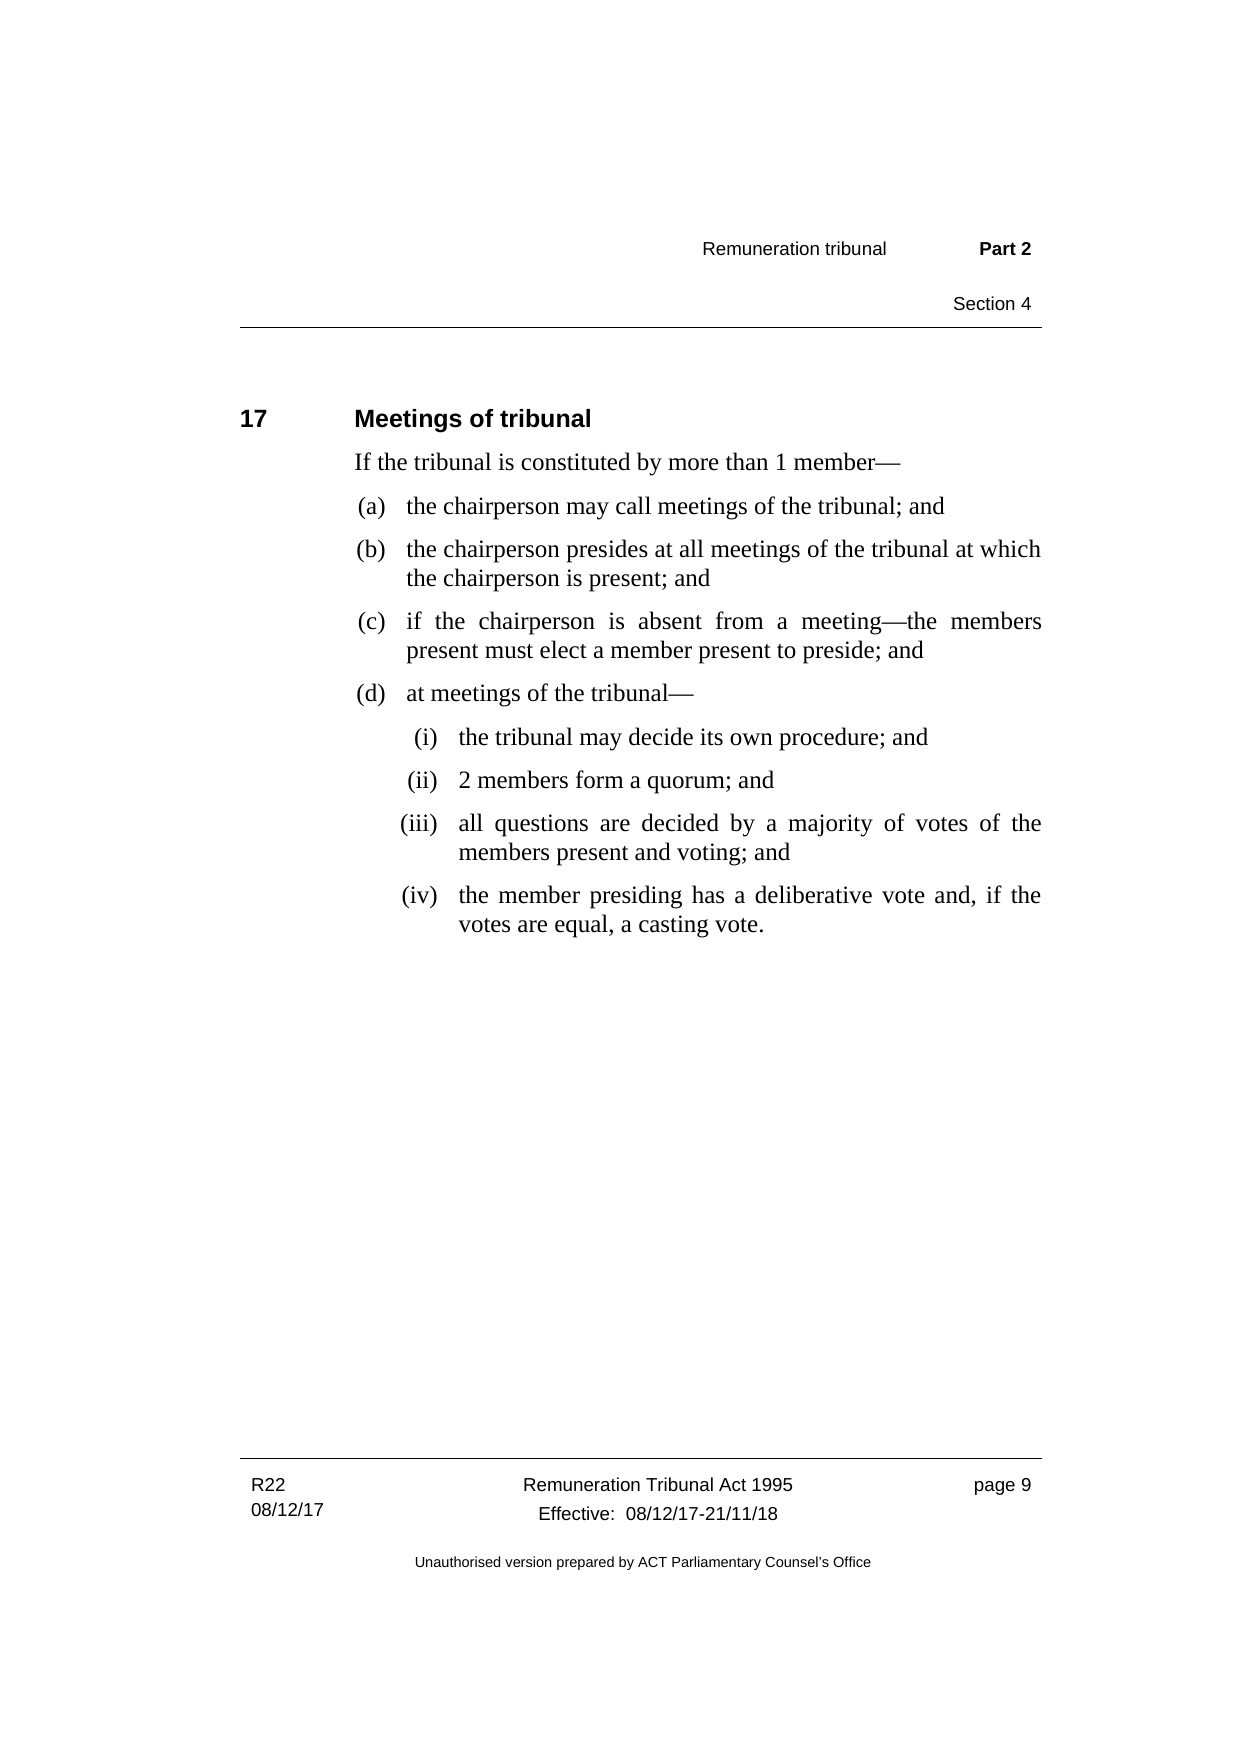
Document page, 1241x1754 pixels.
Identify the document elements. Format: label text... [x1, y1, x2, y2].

text If the tribunal is constituted by more than 1 member— [354, 447, 1042, 476]
text (b) the chairperson presides at all meetings of the tribunal at which the chairperson is present; and [239, 534, 1042, 592]
text (iv) the member presiding has a deliberative vote and, if the votes are equal, a casting vote. [239, 880, 1042, 938]
text (c) if the chairperson is absent from a meeting—the members present must elect a member present to preside; and [239, 606, 1042, 664]
text (d) at meetings of the tribunal— [239, 678, 1042, 707]
text (a) the chairperson may call meetings of the tribunal; and [239, 491, 1042, 519]
text (iii) all questions are decided by a majority of votes of the members present and voting; and [239, 808, 1042, 866]
text (ii) 2 members form a quorum; and [239, 765, 1042, 794]
text 17 Meetings of tribunal [239, 404, 1042, 433]
text (i) the tribunal may decide its own procedure; and [239, 722, 1042, 750]
